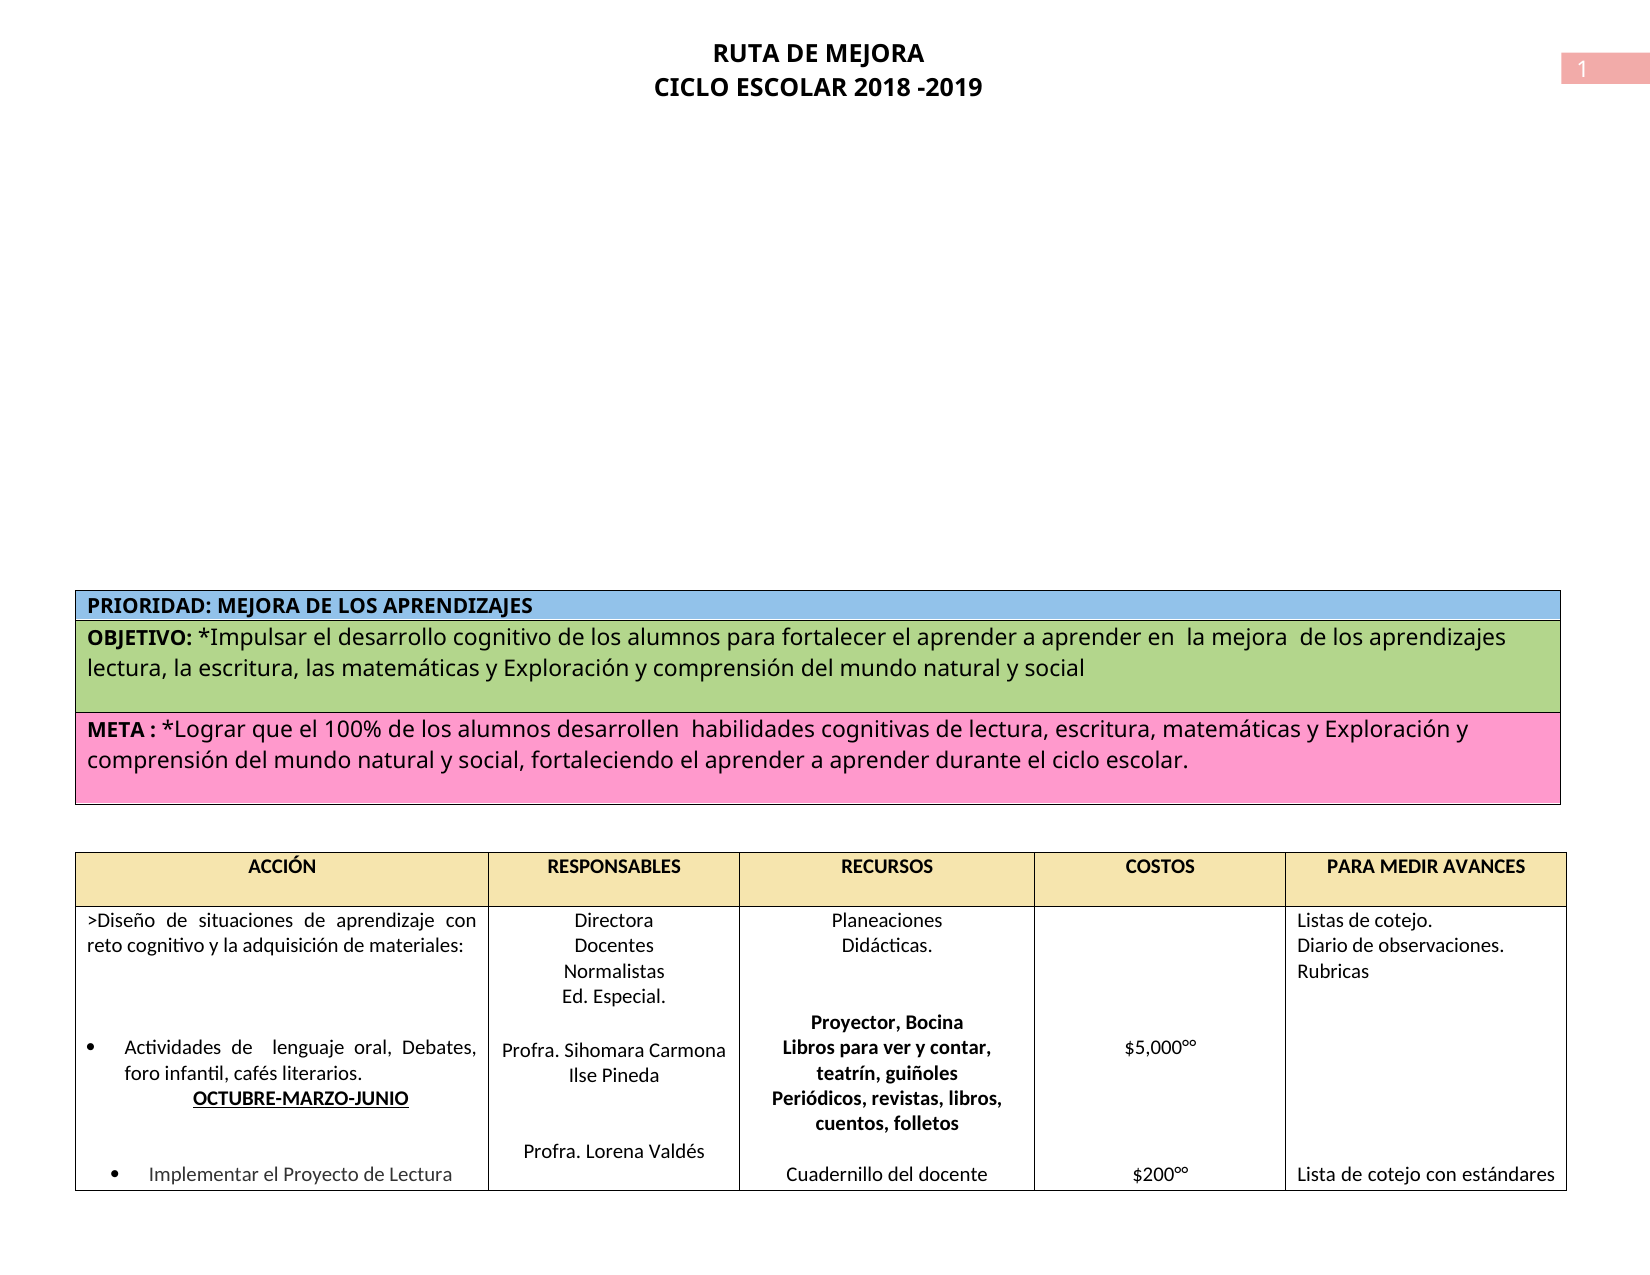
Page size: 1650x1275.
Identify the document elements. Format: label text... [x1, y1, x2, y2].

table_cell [1035, 907, 1285, 1189]
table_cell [489, 907, 739, 1189]
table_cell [740, 907, 1034, 1189]
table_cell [76, 907, 488, 1189]
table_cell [1286, 907, 1566, 1189]
table_header ACCIÓN [76, 853, 488, 906]
table_header COSTOS [1035, 853, 1285, 906]
table_cell META : *Lograr que el 100% de los alumnos desarrollen habilidades cognitivas de lectura, escritura, matemáticas y Exploración y comprensión del mundo natural y social, fortaleciendo el aprender a aprender durante el ciclo escolar. [76, 713, 1560, 803]
table_header RECURSOS [740, 853, 1034, 906]
table_header PARA MEDIR AVANCES [1286, 853, 1566, 906]
table_cell OBJETIVO: *Impulsar el desarrollo cognitivo de los alumnos para fortalecer el aprender a aprender en la mejora de los aprendizajes lectura, la escritura, las matemáticas y Exploración y comprensión del mundo natural y social [76, 621, 1560, 712]
table_header RESPONSABLES [489, 853, 739, 906]
table_header PRIORIDAD: MEJORA DE LOS APRENDIZAJES [76, 591, 1560, 619]
